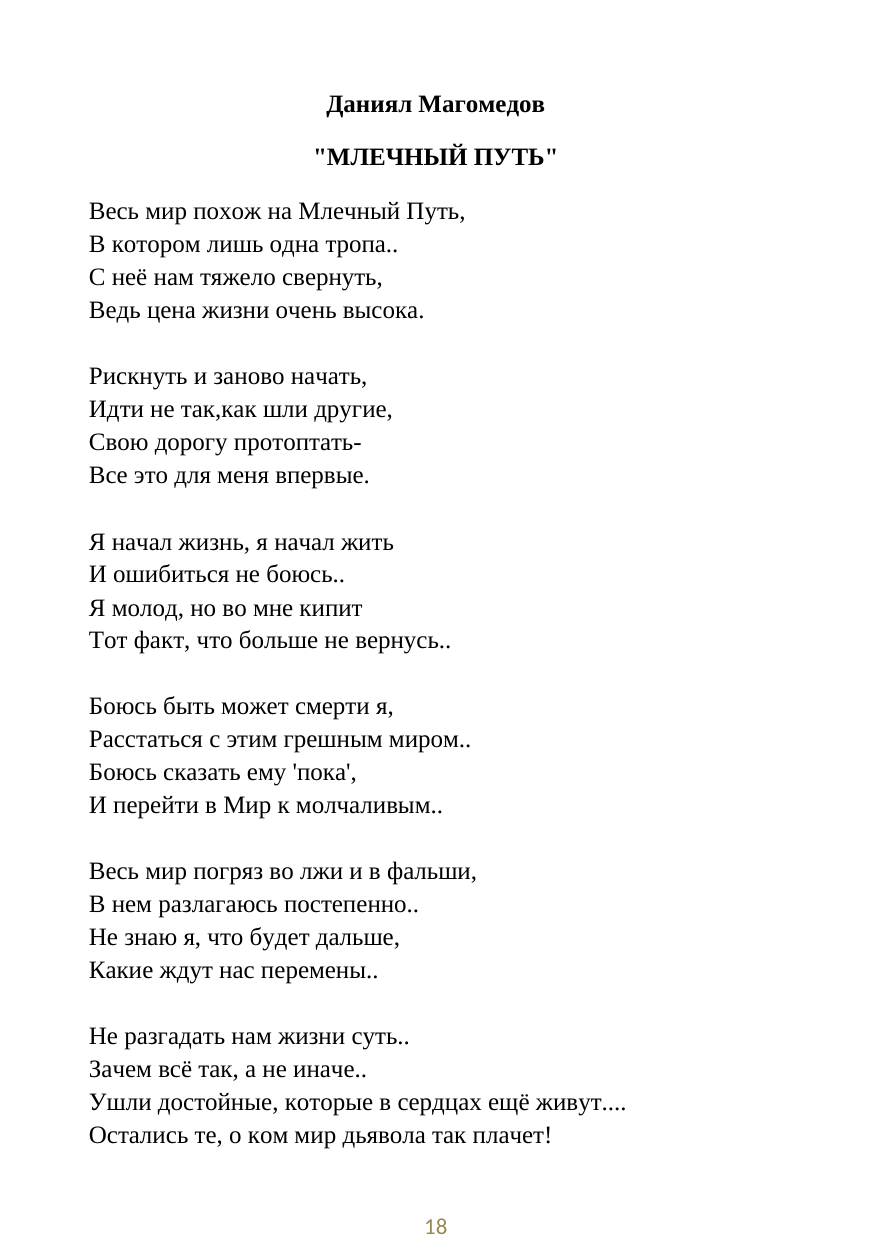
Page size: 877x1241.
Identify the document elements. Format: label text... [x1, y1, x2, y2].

text И перейти в Мир к молчаливым.. [89, 790, 782, 819]
text Рискнуть и заново начать, [89, 361, 782, 390]
text Все это для меня впервые. [89, 461, 782, 489]
text Свою дорогу протоптать- [89, 427, 782, 456]
text В нем разлагаюсь постепенно.. [89, 889, 782, 918]
text Не знаю я, что будет дальше, [89, 922, 782, 951]
text Ушли достойные, которые в сердцах ещё живут.... [89, 1087, 782, 1116]
text Весь мир погряз во лжи и в фальши, [89, 856, 782, 885]
text Остались те, о ком мир дьявола так плачет! [89, 1120, 782, 1149]
text Даниял Магомедов [89, 89, 782, 117]
text В котором лишь одна тропа.. [89, 229, 782, 258]
text Идти не так,как шли другие, [89, 394, 782, 423]
text Расстаться с этим грешным миром.. [89, 724, 782, 753]
text Я начал жизнь, я начал жить [89, 527, 782, 555]
text Я молод, но во мне кипит [89, 593, 782, 621]
text С неё нам тяжело свернуть, [89, 262, 782, 291]
text Зачем всё так, а не иначе.. [89, 1054, 782, 1083]
text Весь мир похож на Млечный Путь, [89, 196, 782, 225]
text Боюсь быть может смерти я, [89, 691, 782, 719]
text Не разгадать нам жизни суть.. [89, 1021, 782, 1050]
text Какие ждут нас перемены.. [89, 955, 782, 984]
text Ведь цена жизни очень высока. [89, 295, 782, 324]
text "МЛЕЧНЫЙ ПУТЬ" [89, 142, 782, 171]
text Боюсь сказать ему 'пока', [89, 757, 782, 786]
text И ошибиться не боюсь.. [89, 559, 782, 588]
text Тот факт, что больше не вернусь.. [89, 626, 782, 654]
